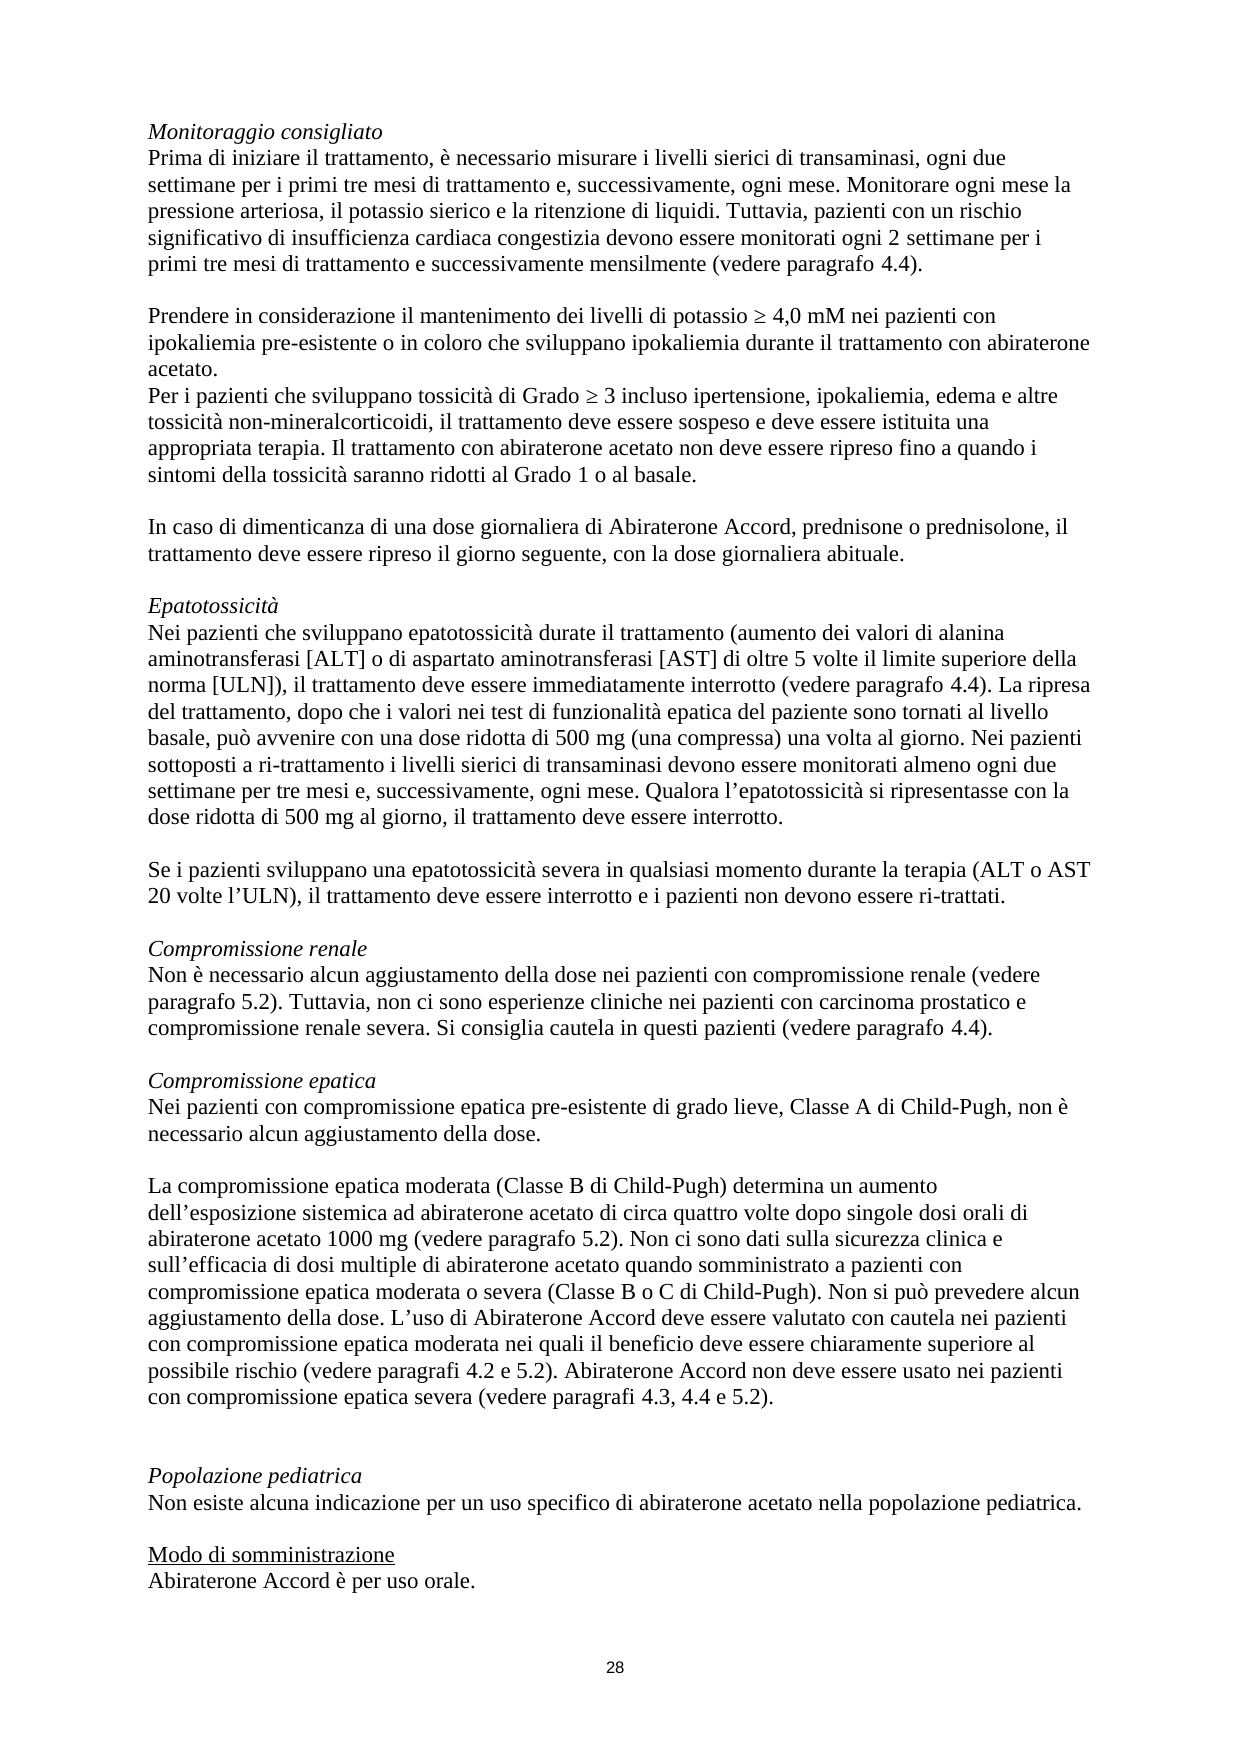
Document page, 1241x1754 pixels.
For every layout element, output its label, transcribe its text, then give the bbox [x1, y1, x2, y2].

text Per i pazienti che sviluppano tossicità di Grado ≥ 3 incluso ipertensione, ipokaliemia, edema e altre tossicità non-mineralcorticoidi, il trattamento deve essere sospeso e deve essere istituita una appropriata terapia. Il trattamento con abiraterone acetato non deve essere ripreso fino a quando i sintomi della tossicità saranno ridotti al Grado 1 o al basale. [148, 382, 1092, 487]
text Prendere in considerazione il mantenimento dei livelli di potassio ≥ 4,0 mM nei pazienti con ipokaliemia pre-esistente o in coloro che sviluppano ipokaliemia durante il trattamento con abiraterone acetato. [148, 303, 1092, 382]
text Se i pazienti sviluppano una epatotossicità severa in qualsiasi momento durante la terapia (ALT o AST 20 volte l’ULN), il trattamento deve essere interrotto e i pazienti non devono essere ri-trattati. [148, 856, 1092, 909]
text Epatotossicità [148, 592, 1092, 619]
text Prima di iniziare il trattamento, è necessario misurare i livelli sierici di transaminasi, ogni due settimane per i primi tre mesi di trattamento e, successivamente, ogni mese. Monitorare ogni mese la pressione arteriosa, il potassio sierico e la ritenzione di liquidi. Tuttavia, pazienti con un rischio significativo di insufficienza cardiaca congestizia devono essere monitorati ogni 2 settimane per i primi tre mesi di trattamento e successivamente mensilmente (vedere paragrafo 4.4). [148, 144, 1092, 276]
text Modo di somministrazione [148, 1541, 1092, 1568]
text Non è necessario alcun aggiustamento della dose nei pazienti con compromissione renale (vedere paragrafo 5.2). Tuttavia, non ci sono esperienze cliniche nei pazienti con carcinoma prostatico e compromissione renale severa. Si consiglia cautela in questi pazienti (vedere paragrafo 4.4). [148, 961, 1092, 1041]
text Compromissione renale [148, 935, 1092, 961]
text Compromissione epatica [148, 1067, 1092, 1093]
text Nei pazienti con compromissione epatica pre-esistente di grado lieve, Classe A di Child-Pugh, non è necessario alcun aggiustamento della dose. [148, 1093, 1092, 1146]
text Abiraterone Accord è per uso orale. [148, 1568, 1092, 1594]
text In caso di dimenticanza di una dose giornaliera di Abiraterone Accord, prednisone o prednisolone, il trattamento deve essere ripreso il giorno seguente, con la dose giornaliera abituale. [148, 513, 1092, 566]
text Nei pazienti che sviluppano epatotossicità durate il trattamento (aumento dei valori di alanina aminotransferasi [ALT] o di aspartato aminotransferasi [AST] di oltre 5 volte il limite superiore della norma [ULN]), il trattamento deve essere immediatamente interrotto (vedere paragrafo 4.4). La ripresa del trattamento, dopo che i valori nei test di funzionalità epatica del paziente sono tornati al livello basale, può avvenire con una dose ridotta di 500 mg (una compressa) una volta al giorno. Nei pazienti sottoposti a ri-trattamento i livelli sierici di transaminasi devono essere monitorati almeno ogni due settimane per tre mesi e, successivamente, ogni mese. Qualora l’epatotossicità si ripresentasse con la dose ridotta di 500 mg al giorno, il trattamento deve essere interrotto. [148, 619, 1092, 830]
text Monitoraggio consigliato [148, 118, 1092, 144]
text La compromissione epatica moderata (Classe B di Child-Pugh) determina un aumento dell’esposizione sistemica ad abiraterone acetato di circa quattro volte dopo singole dosi orali di abiraterone acetato 1000 mg (vedere paragrafo 5.2). Non ci sono dati sulla sicurezza clinica e sull’efficacia di dosi multiple di abiraterone acetato quando somministrato a pazienti con compromissione epatica moderata o severa (Classe B o C di Child-Pugh). Non si può prevedere alcun aggiustamento della dose. L’uso di Abiraterone Accord deve essere valutato con cautela nei pazienti con compromissione epatica moderata nei quali il beneficio deve essere chiaramente superiore al possibile rischio (vedere paragrafi 4.2 e 5.2). Abiraterone Accord non deve essere usato nei pazienti con compromissione epatica severa (vedere paragrafi 4.3, 4.4 e 5.2). [148, 1172, 1092, 1409]
text Non esiste alcuna indicazione per un uso specifico di abiraterone acetato nella popolazione pediatrica. [148, 1488, 1092, 1515]
text Popolazione pediatrica [148, 1462, 1092, 1488]
